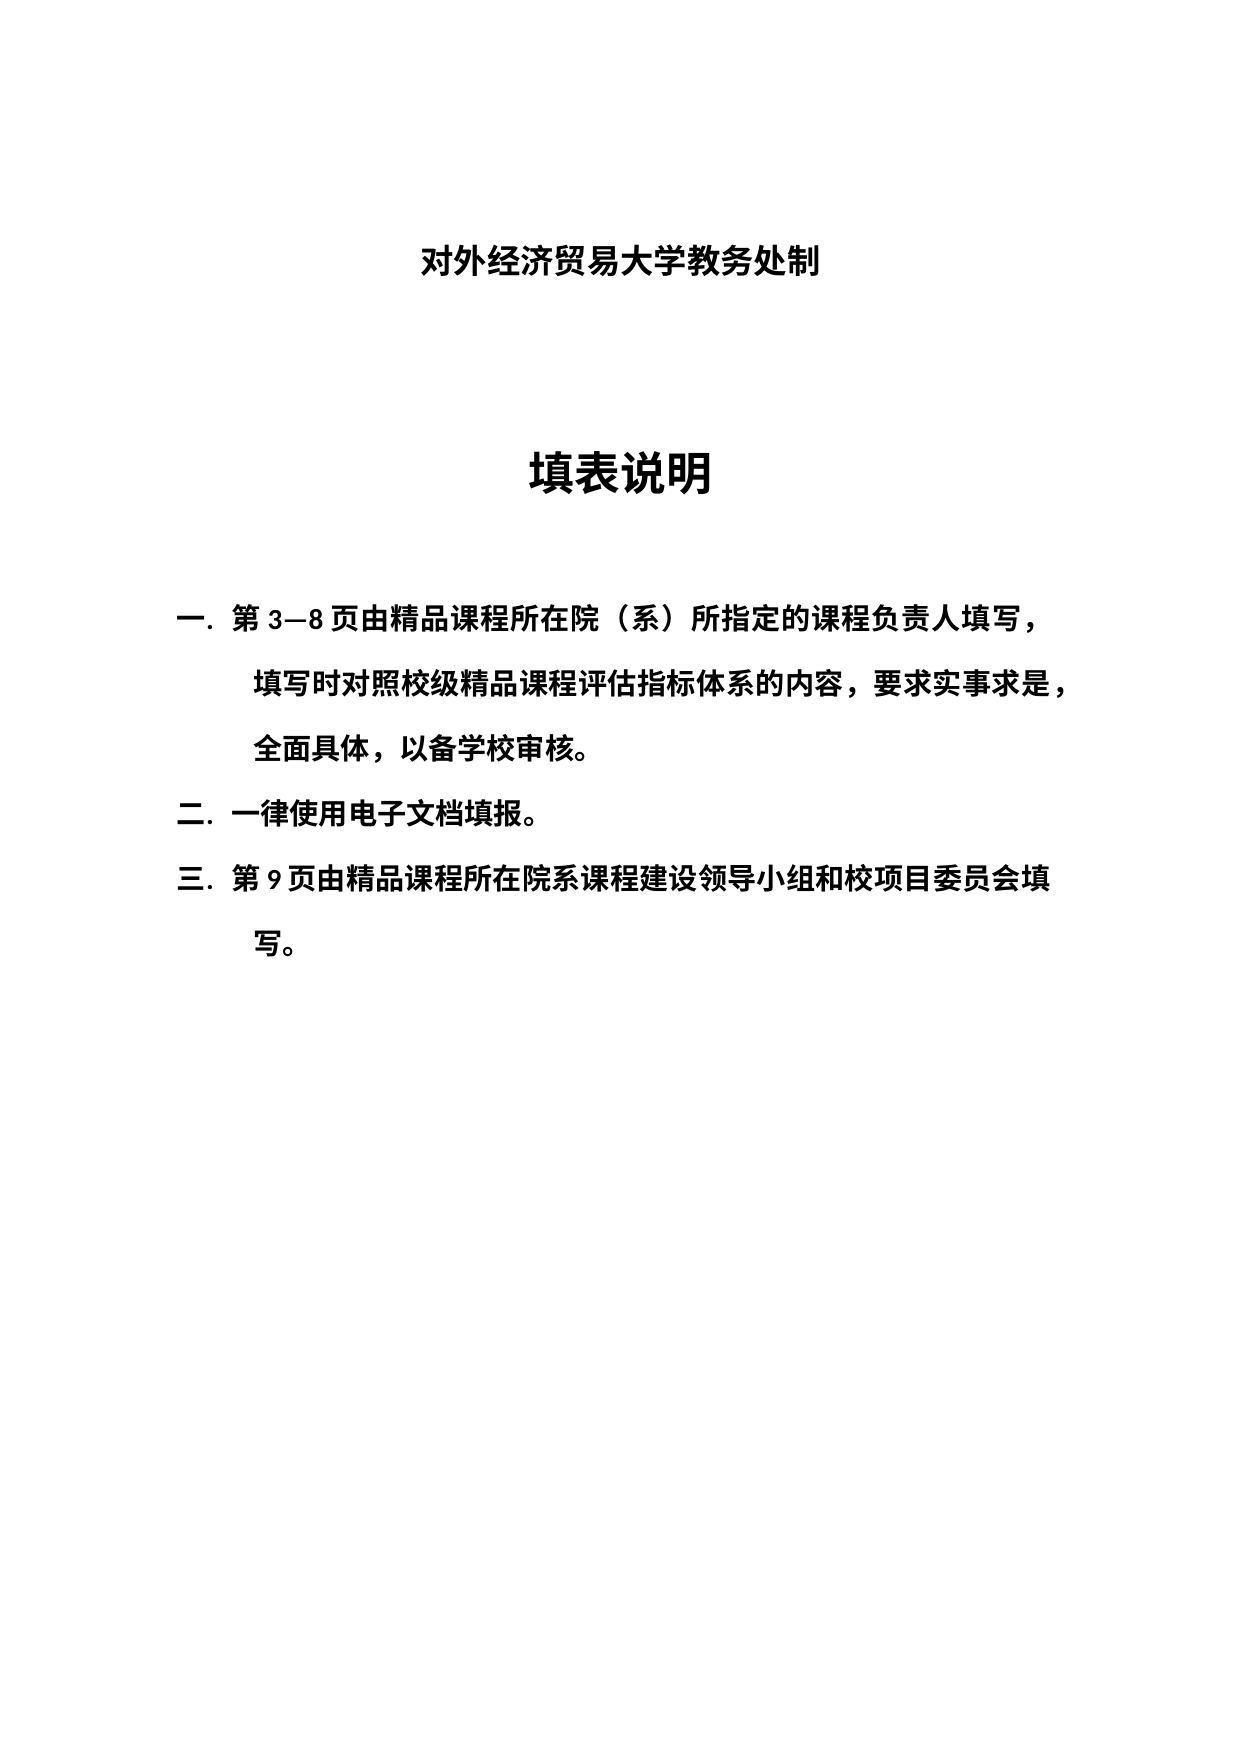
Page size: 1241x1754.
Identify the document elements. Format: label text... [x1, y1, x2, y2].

text 填表说明 [187, 422, 1053, 519]
list 第9页由精品课程所在院系课程建设领导小组和校项目委员会填写。 [177, 844, 1053, 974]
text 对外经济贸易大学教务处制 [187, 227, 1053, 292]
list 第3—8页由精品课程所在院（系）所指定的课程负责人填写，填写时对照校级精品课程评估指标体系的内容，要求实事求是，全面具体，以备学校审核。 [177, 584, 1053, 779]
list 一律使用电子文档填报。 [177, 779, 1053, 844]
